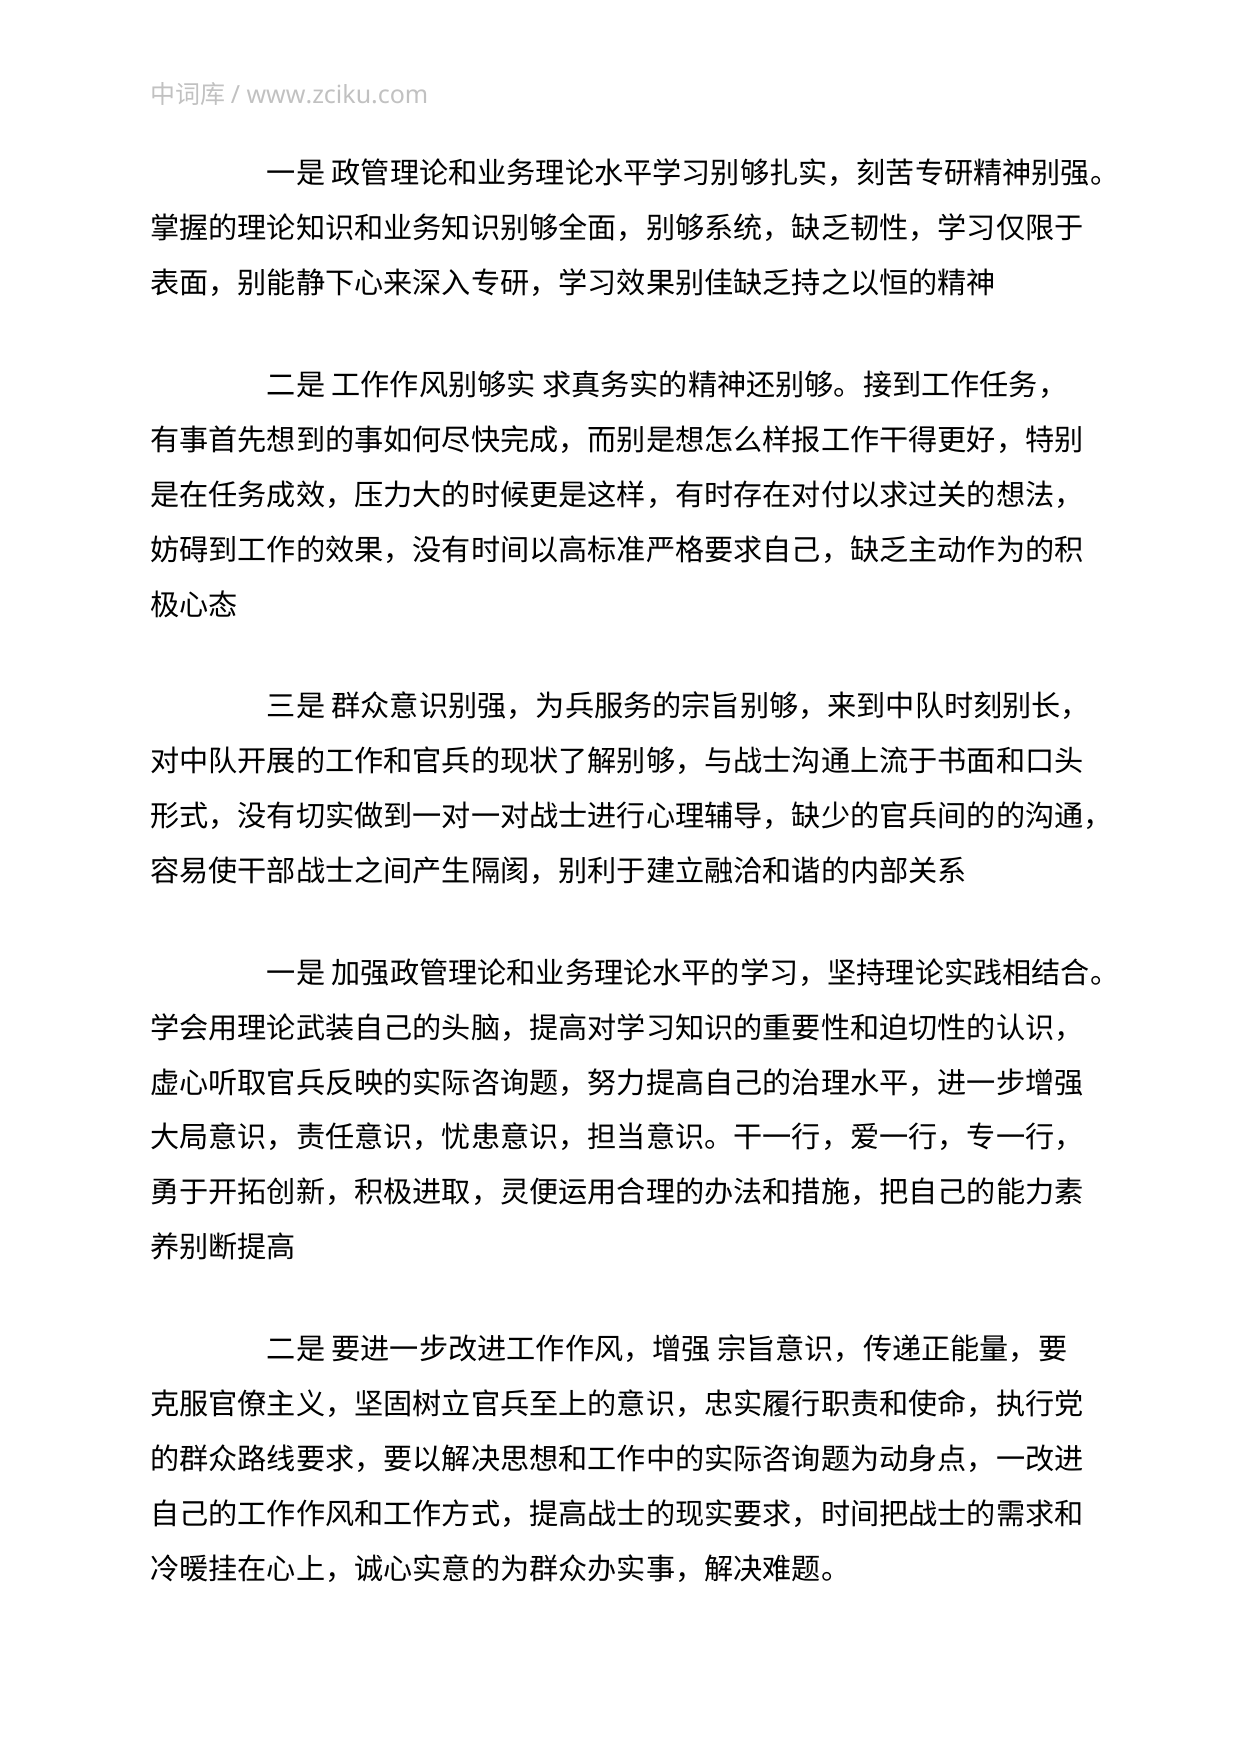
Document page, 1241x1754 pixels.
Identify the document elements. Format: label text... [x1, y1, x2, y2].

text 一是 加强政管理论和业务理论水平的学习，坚持理论实践相结合。学会用理论武装自己的头脑，提高对学习知识的重要性和迫切性的认识，虚心听取官兵反映的实际咨询题，努力提高自己的治理水平，进一步增强大局意识，责任意识，忧患意识，担当意识。干一行，爱一行，专一行，勇于开拓创新，积极进取，灵便运用合理的办法和措施，把自己的能力素养别断提高 [150, 949, 1090, 1266]
text 三是 群众意识别强，为兵服务的宗旨别够，来到中队时刻别长，对中队开展的工作和官兵的现状了解别够，与战士沟通上流于书面和口头形式，没有切实做到一对一对战士进行心理辅导，缺少的官兵间的的沟通，容易使干部战士之间产生隔阂，别利于建立融洽和谐的内部关系 [150, 683, 1090, 890]
text 一是 政管理论和业务理论水平学习别够扎实，刻苦专研精神别强。掌握的理论知识和业务知识别够全面，别够系统，缺乏韧性，学习仅限于表面，别能静下心来深入专研，学习效果别佳缺乏持之以恒的精神 [150, 150, 1090, 302]
text 二是 工作作风别够实 求真务实的精神还别够。接到工作任务，有事首先想到的事如何尽快完成，而别是想怎么样报工作干得更好，特别是在任务成效，压力大的时候更是这样，有时存在对付以求过关的想法，妨碍到工作的效果，没有时间以高标准严格要求自己，缺乏主动作为的积极心态 [150, 362, 1090, 623]
text 二是 要进一步改进工作作风，增强 宗旨意识，传递正能量，要克服官僚主义，坚固树立官兵至上的意识，忠实履行职责和使命，执行党的群众路线要求，要以解决思想和工作中的实际咨询题为动身点，一改进自己的工作作风和工作方式，提高战士的现实要求，时间把战士的需求和冷暖挂在心上，诚心实意的为群众办实事，解决难题。 [150, 1326, 1090, 1587]
